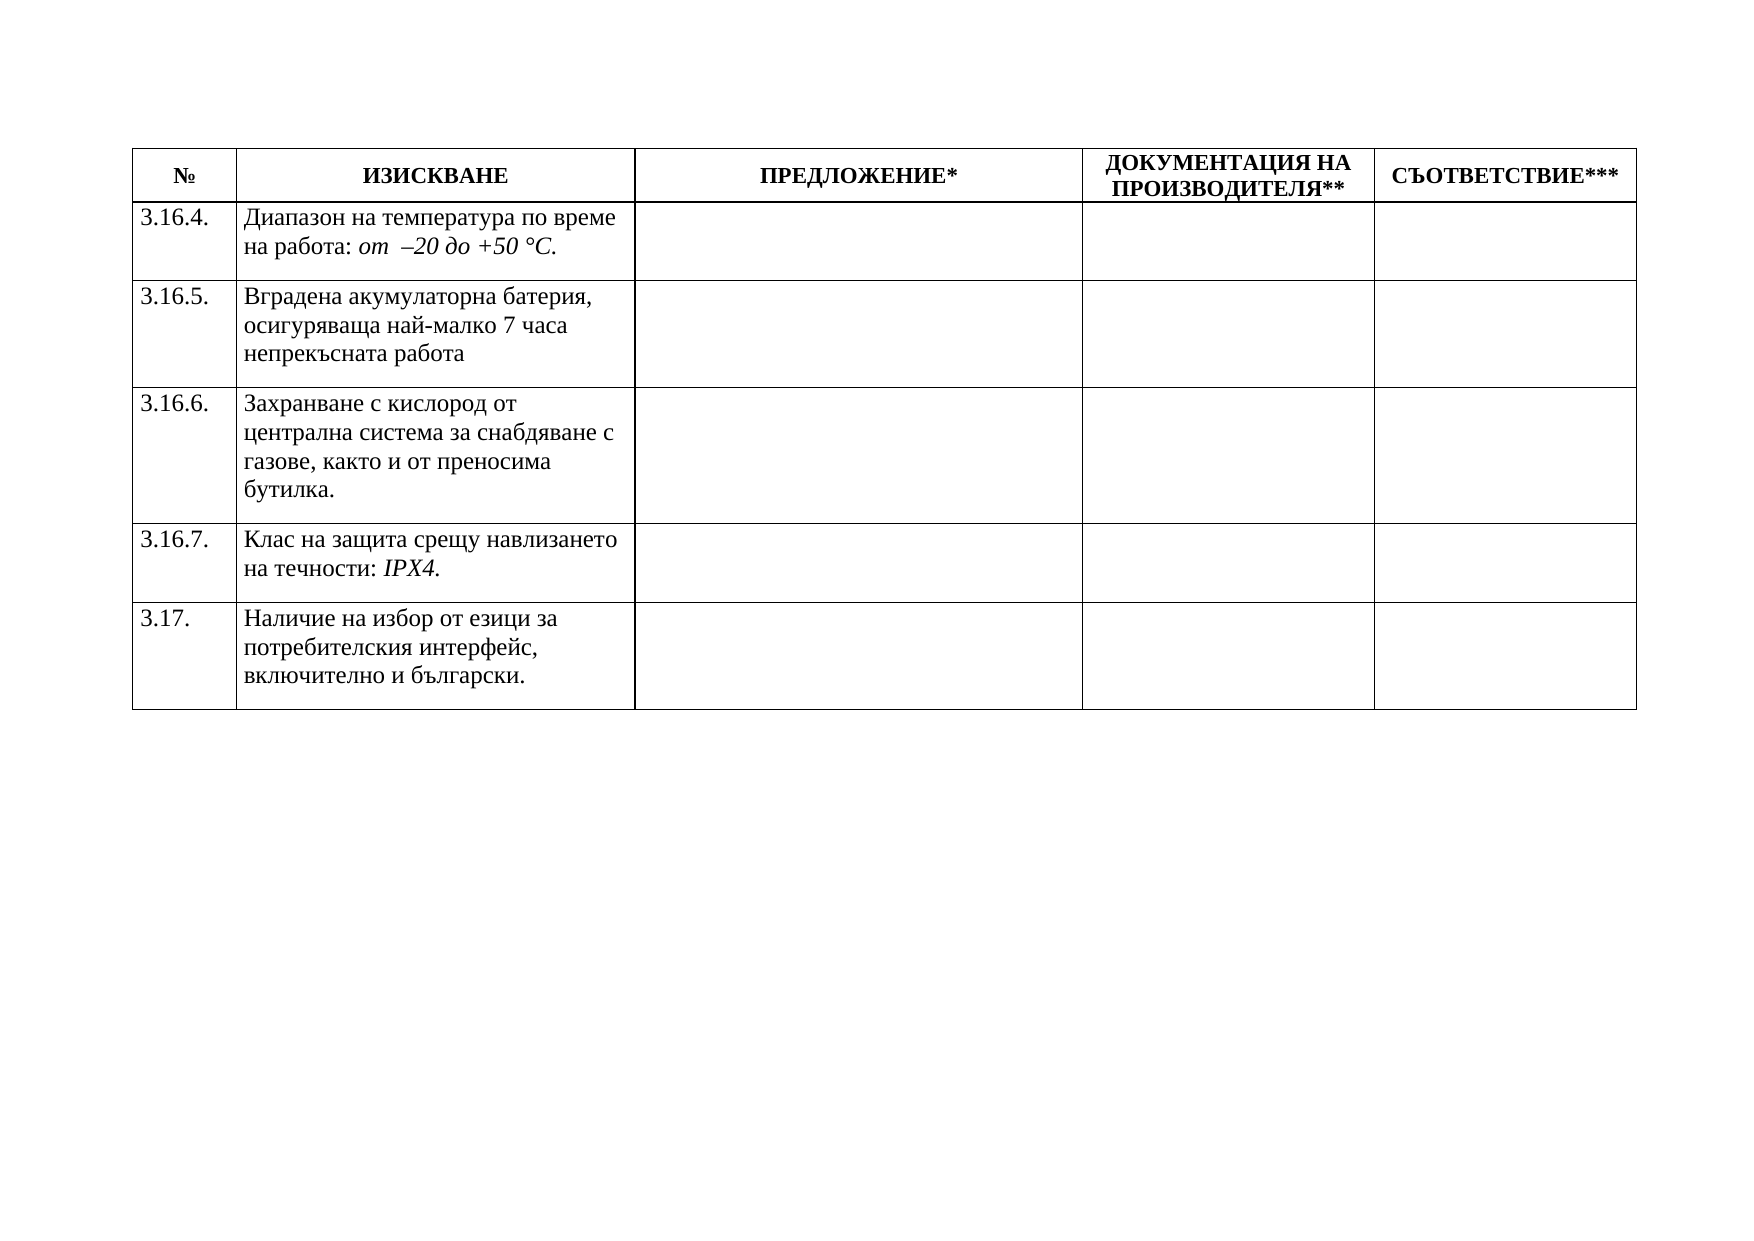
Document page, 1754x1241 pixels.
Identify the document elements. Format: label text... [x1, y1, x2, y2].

table_cell [1083, 603, 1374, 709]
table_cell [1083, 388, 1374, 523]
table_header СЪОТВЕТСТВИЕ*** [1375, 149, 1636, 201]
table_cell [1083, 281, 1374, 387]
table_cell [133, 388, 236, 523]
table_cell [133, 603, 236, 709]
table_cell [1375, 281, 1636, 387]
table_header ПРЕДЛОЖЕНИЕ* [636, 149, 1082, 201]
table_header ДОКУМЕНТАЦИЯ НА ПРОИЗВОДИТЕЛЯ** [1083, 149, 1374, 201]
table_cell [1083, 203, 1374, 280]
table_cell [636, 203, 1082, 280]
table_cell [133, 281, 236, 387]
table_cell [133, 524, 236, 602]
table_cell Клас на защита срещу навлизането на течности: IPX4. [237, 524, 634, 602]
table_cell Вградена акумулаторна батерия, осигуряваща най-малко 7 часа непрекъсната работа [237, 281, 634, 387]
table_cell Наличие на избор от езици за потребителския интерфейс, включително и български. [237, 603, 634, 709]
table_cell [636, 603, 1082, 709]
table_cell [1375, 388, 1636, 523]
table_cell Диапазон на температура по време на работа: от –20 до +50 °C. [237, 203, 634, 280]
table_header № [133, 149, 236, 201]
table_cell [636, 281, 1082, 387]
table_cell [1375, 524, 1636, 602]
table_cell [133, 203, 236, 280]
table_cell [636, 388, 1082, 523]
table_cell [636, 524, 1082, 602]
table_cell Захранване с кислород от централна система за снабдяване с газове, както и от преносима бутилка. [237, 388, 634, 523]
table_cell [1083, 524, 1374, 602]
table_header ИЗИСКВАНЕ [237, 149, 634, 201]
table_cell [1375, 203, 1636, 280]
table_cell [1375, 603, 1636, 709]
